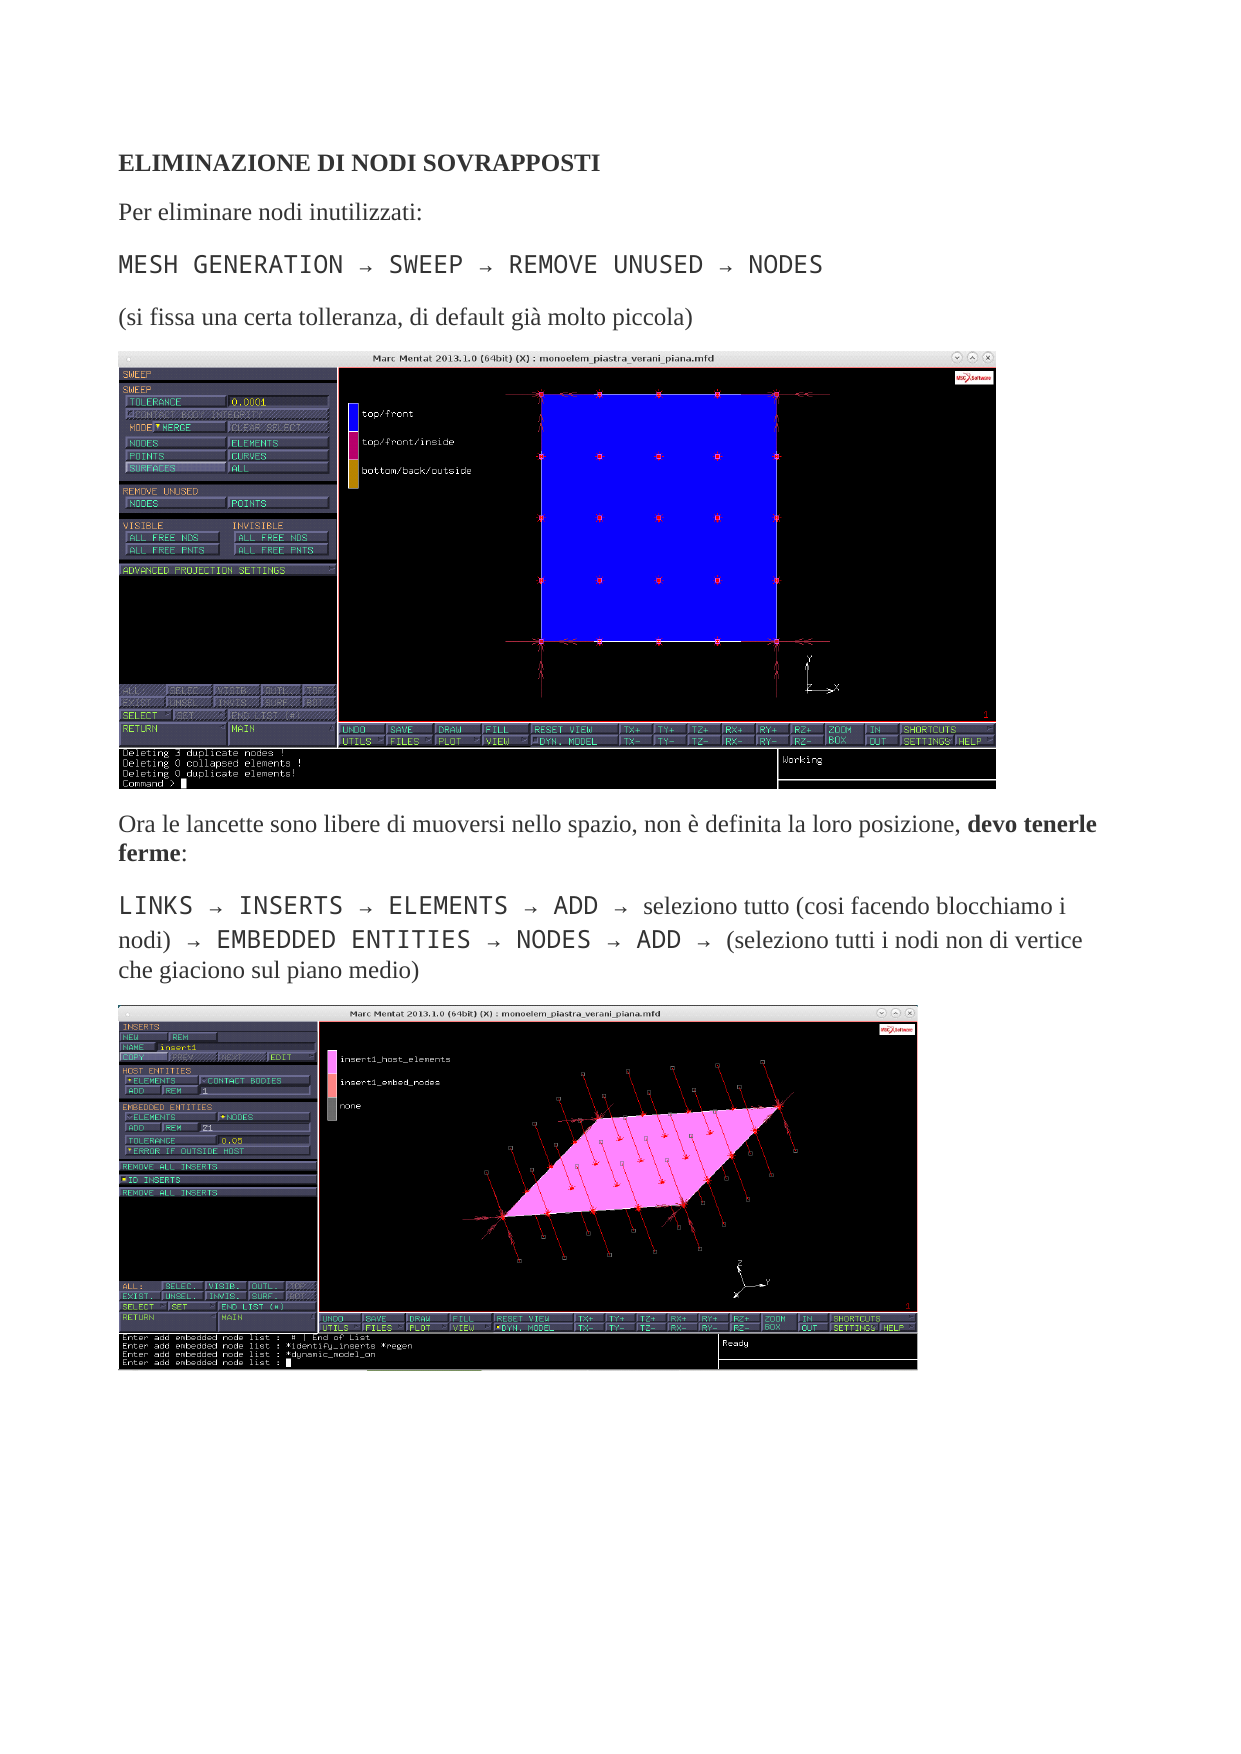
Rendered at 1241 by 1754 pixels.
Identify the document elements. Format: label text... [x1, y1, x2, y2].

picture [118, 351, 996, 789]
picture [118, 1005, 918, 1371]
text Per eliminare nodi inutilizzati: [118, 197, 1122, 226]
text MESH GENERATION → SWEEP → REMOVE UNUSED → NODES [118, 247, 1122, 281]
text ELIMINAZIONE DI NODI SOVRAPPOSTI [118, 148, 1122, 176]
text Ora le lancette sono libere di muoversi nello spazio, non è definita la loro posizione, devo tenerle ferme: [118, 809, 1122, 867]
text (si fissa una certa tolleranza, di default già molto piccola) [118, 302, 1122, 330]
text LINKS → INSERTS → ELEMENTS → ADD → seleziono tutto (cosi facendo blocchiamo i nodi) → EMBEDDED ENTITIES → NODES → ADD → (seleziono tutti i nodi non di vertice che giaciono sul piano medio) [118, 887, 1122, 984]
